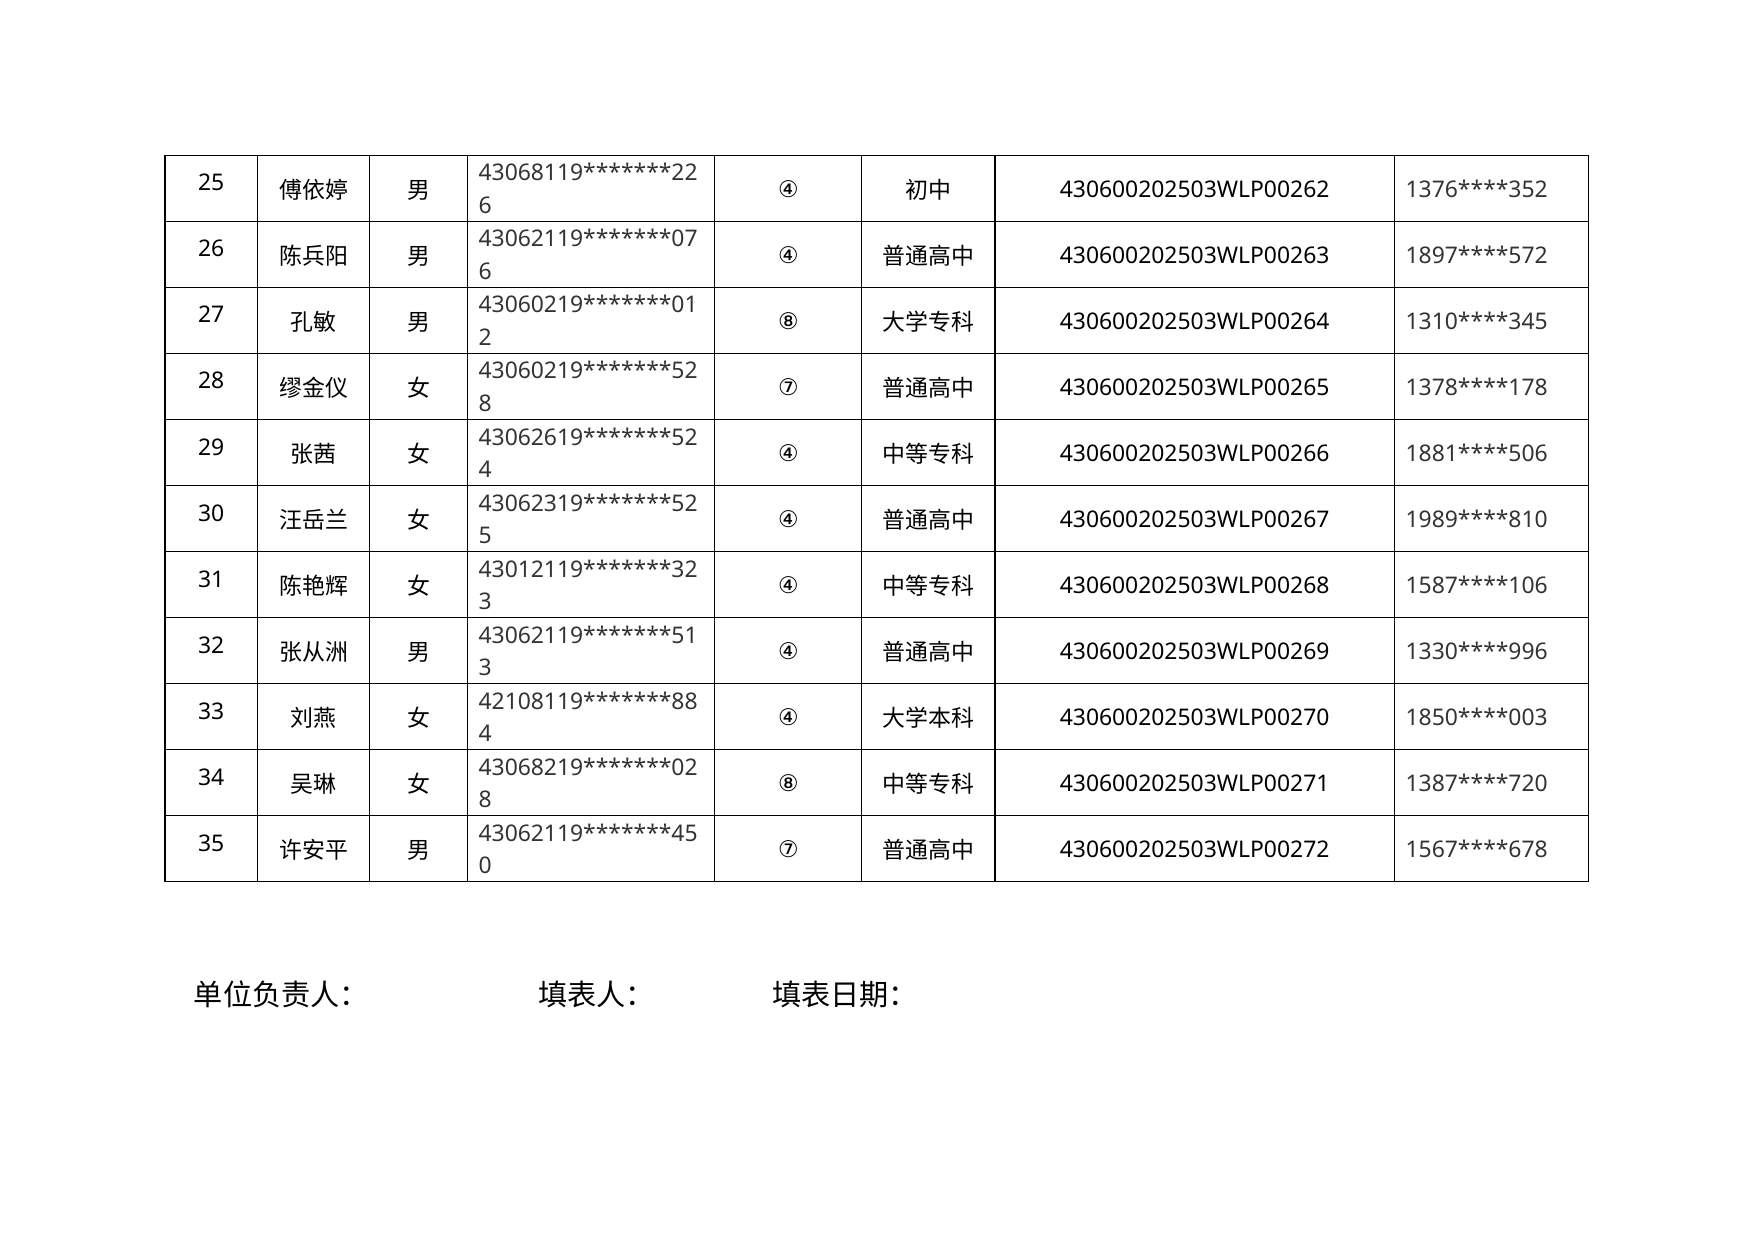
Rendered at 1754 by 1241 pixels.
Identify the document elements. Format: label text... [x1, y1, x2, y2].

table_cell 大学本科 [862, 684, 994, 749]
table_cell 大学专科 [862, 288, 994, 353]
table_cell 25 [166, 156, 257, 221]
table_cell 1850****003 [1395, 684, 1588, 749]
table_cell 张茜 [258, 420, 369, 485]
table_cell 女 [370, 750, 467, 815]
table_cell 普通高中 [862, 354, 994, 419]
table_cell ④ [715, 552, 861, 617]
table_cell 33 [166, 684, 257, 749]
table_cell 女 [370, 420, 467, 485]
table_cell ⑧ [715, 750, 861, 815]
table_cell 普通高中 [862, 486, 994, 551]
table_cell 傅依婷 [258, 156, 369, 221]
table_cell 张从洲 [258, 618, 369, 683]
table_cell 42108119*******884 [468, 684, 714, 749]
table_cell 430600202503WLP00262 [996, 156, 1394, 221]
table_cell 430600202503WLP00269 [996, 618, 1394, 683]
table_cell ④ [715, 156, 861, 221]
table_cell 许安平 [258, 816, 369, 881]
table_cell 普通高中 [862, 816, 994, 881]
table_cell 男 [370, 816, 467, 881]
table_cell ④ [715, 420, 861, 485]
table_cell 男 [370, 618, 467, 683]
table_cell 26 [166, 222, 257, 287]
table_cell 1897****572 [1395, 222, 1588, 287]
table_cell 1310****345 [1395, 288, 1588, 353]
table_cell 缪金仪 [258, 354, 369, 419]
text 单位负责人： 填表人： 填表日期： [150, 960, 1604, 1025]
table_cell 中等专科 [862, 750, 994, 815]
table_cell 普通高中 [862, 618, 994, 683]
table_cell 43062319*******525 [468, 486, 714, 551]
table_cell 43068119*******226 [468, 156, 714, 221]
table_cell 430600202503WLP00264 [996, 288, 1394, 353]
table_cell 女 [370, 354, 467, 419]
table_cell 43068219*******028 [468, 750, 714, 815]
table_cell 男 [370, 156, 467, 221]
table_cell 陈兵阳 [258, 222, 369, 287]
table_cell 男 [370, 288, 467, 353]
table_cell 刘燕 [258, 684, 369, 749]
table_cell 女 [370, 486, 467, 551]
table_cell 430600202503WLP00266 [996, 420, 1394, 485]
table_cell 430600202503WLP00267 [996, 486, 1394, 551]
table_cell 43062619*******524 [468, 420, 714, 485]
table_cell 普通高中 [862, 222, 994, 287]
table_cell 中等专科 [862, 420, 994, 485]
table_cell 430600202503WLP00265 [996, 354, 1394, 419]
table_cell ④ [715, 486, 861, 551]
table_cell 女 [370, 684, 467, 749]
table_cell 43060219*******012 [468, 288, 714, 353]
table_cell 43060219*******528 [468, 354, 714, 419]
table_cell 1989****810 [1395, 486, 1588, 551]
table_cell 430600202503WLP00271 [996, 750, 1394, 815]
table_cell 43062119*******076 [468, 222, 714, 287]
table_cell 1387****720 [1395, 750, 1588, 815]
table_cell 32 [166, 618, 257, 683]
table_cell 陈艳辉 [258, 552, 369, 617]
table_cell 430600202503WLP00263 [996, 222, 1394, 287]
table_cell 29 [166, 420, 257, 485]
table_cell 430600202503WLP00270 [996, 684, 1394, 749]
table_cell 1881****506 [1395, 420, 1588, 485]
table_cell 27 [166, 288, 257, 353]
table_cell 43012119*******323 [468, 552, 714, 617]
table_cell ⑧ [715, 288, 861, 353]
table_cell 43062119*******513 [468, 618, 714, 683]
table_cell ⑦ [715, 816, 861, 881]
table_cell 31 [166, 552, 257, 617]
table_cell 孔敏 [258, 288, 369, 353]
table_cell ④ [715, 684, 861, 749]
table_cell 43062119*******450 [468, 816, 714, 881]
table_cell 1378****178 [1395, 354, 1588, 419]
table_cell 吴琳 [258, 750, 369, 815]
table_cell 女 [370, 552, 467, 617]
table_cell 男 [370, 222, 467, 287]
table_cell 430600202503WLP00272 [996, 816, 1394, 881]
table_cell 35 [166, 816, 257, 881]
table_cell 34 [166, 750, 257, 815]
table_cell 汪岳兰 [258, 486, 369, 551]
table_cell ④ [715, 618, 861, 683]
table_cell 中等专科 [862, 552, 994, 617]
table_cell 1567****678 [1395, 816, 1588, 881]
table_cell ④ [715, 222, 861, 287]
table_cell ⑦ [715, 354, 861, 419]
table_cell 初中 [862, 156, 994, 221]
table_cell 1376****352 [1395, 156, 1588, 221]
table_cell 1587****106 [1395, 552, 1588, 617]
table_cell 30 [166, 486, 257, 551]
table_cell 28 [166, 354, 257, 419]
table_cell 1330****996 [1395, 618, 1588, 683]
table_cell 430600202503WLP00268 [996, 552, 1394, 617]
